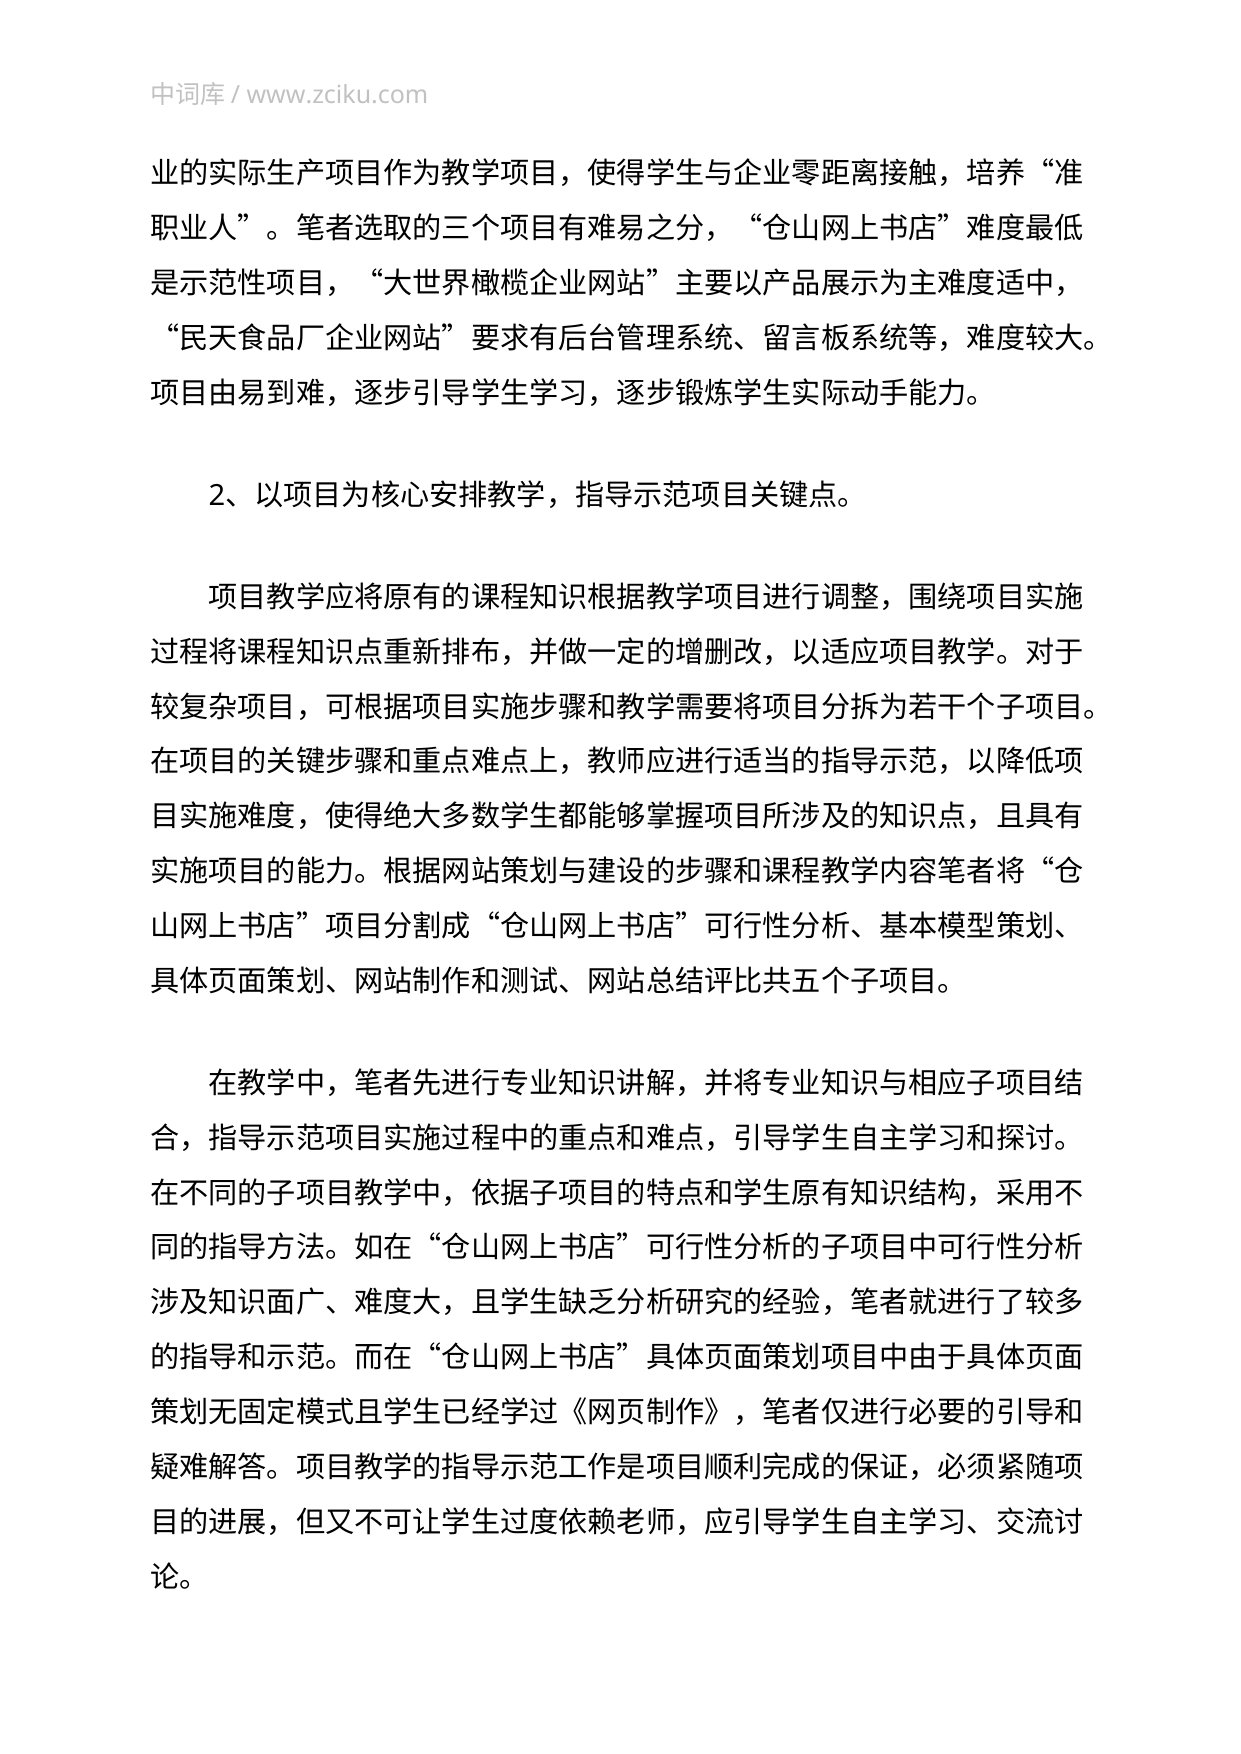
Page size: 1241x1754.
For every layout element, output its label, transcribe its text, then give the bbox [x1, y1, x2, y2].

text 2、以项目为核心安排教学，指导示范项目关键点。 [150, 471, 1090, 514]
text 在教学中，笔者先进行专业知识讲解，并将专业知识与相应子项目结合，指导示范项目实施过程中的重点和难点，引导学生自主学习和探讨。在不同的子项目教学中，依据子项目的特点和学生原有知识结构，采用不同的指导方法。如在“仓山网上书店”可行性分析的子项目中可行性分析涉及知识面广、难度大，且学生缺乏分析研究的经验，笔者就进行了较多的指导和示范。而在“仓山网上书店”具体页面策划项目中由于具体页面策划无固定模式且学生已经学过《网页制作》，笔者仅进行必要的引导和疑难解答。项目教学的指导示范工作是项目顺利完成的保证，必须紧随项目的进展，但又不可让学生过度依赖老师，应引导学生自主学习、交流讨论。 [150, 1059, 1090, 1596]
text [150, 150, 1090, 412]
text 项目教学应将原有的课程知识根据教学项目进行调整，围绕项目实施过程将课程知识点重新排布，并做一定的增删改，以适应项目教学。对于较复杂项目，可根据项目实施步骤和教学需要将项目分拆为若干个子项目。在项目的关键步骤和重点难点上，教师应进行适当的指导示范，以降低项目实施难度，使得绝大多数学生都能够掌握项目所涉及的知识点，且具有实施项目的能力。根据网站策划与建设的步骤和课程教学内容笔者将“仓山网上书店”项目分割成“仓山网上书店”可行性分析、基本模型策划、具体页面策划、网站制作和测试、网站总结评比共五个子项目。 [150, 573, 1090, 1000]
